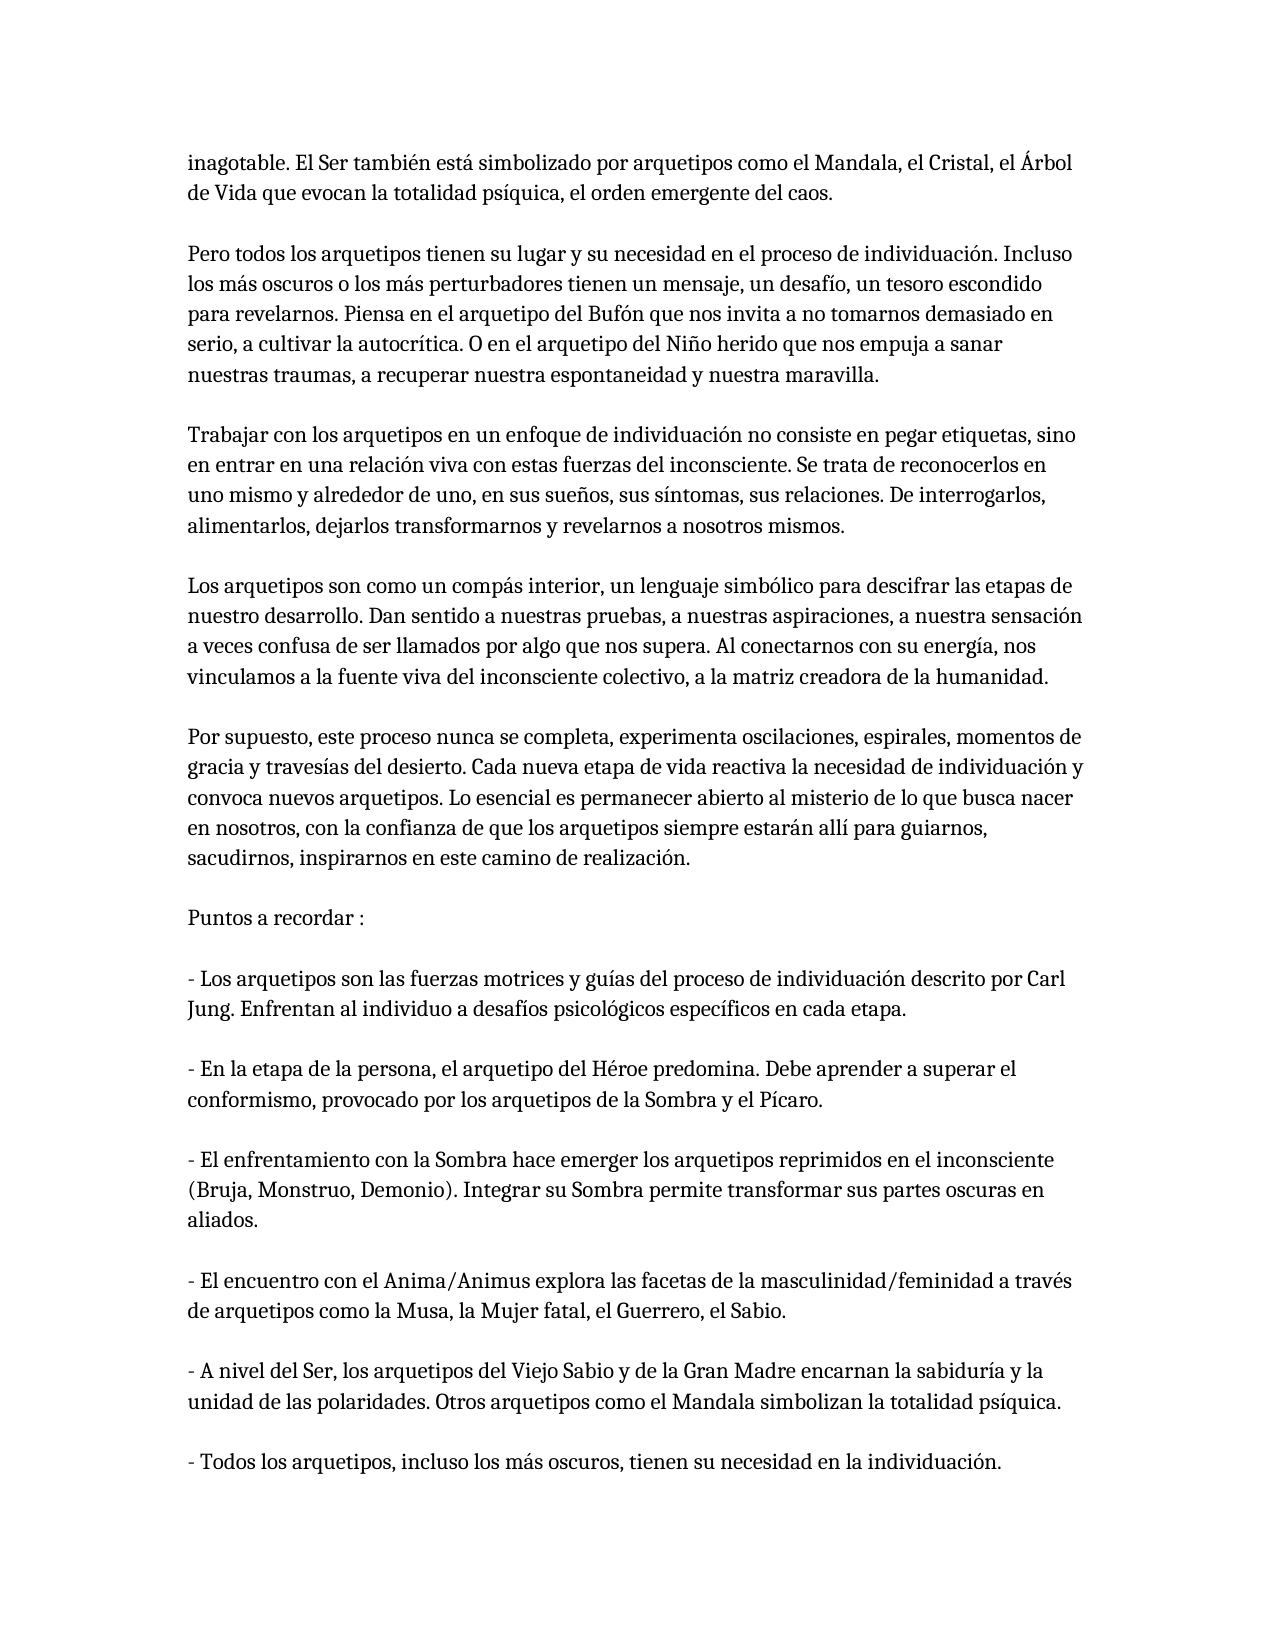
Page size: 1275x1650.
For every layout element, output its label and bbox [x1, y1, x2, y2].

text [187, 150, 1087, 1475]
